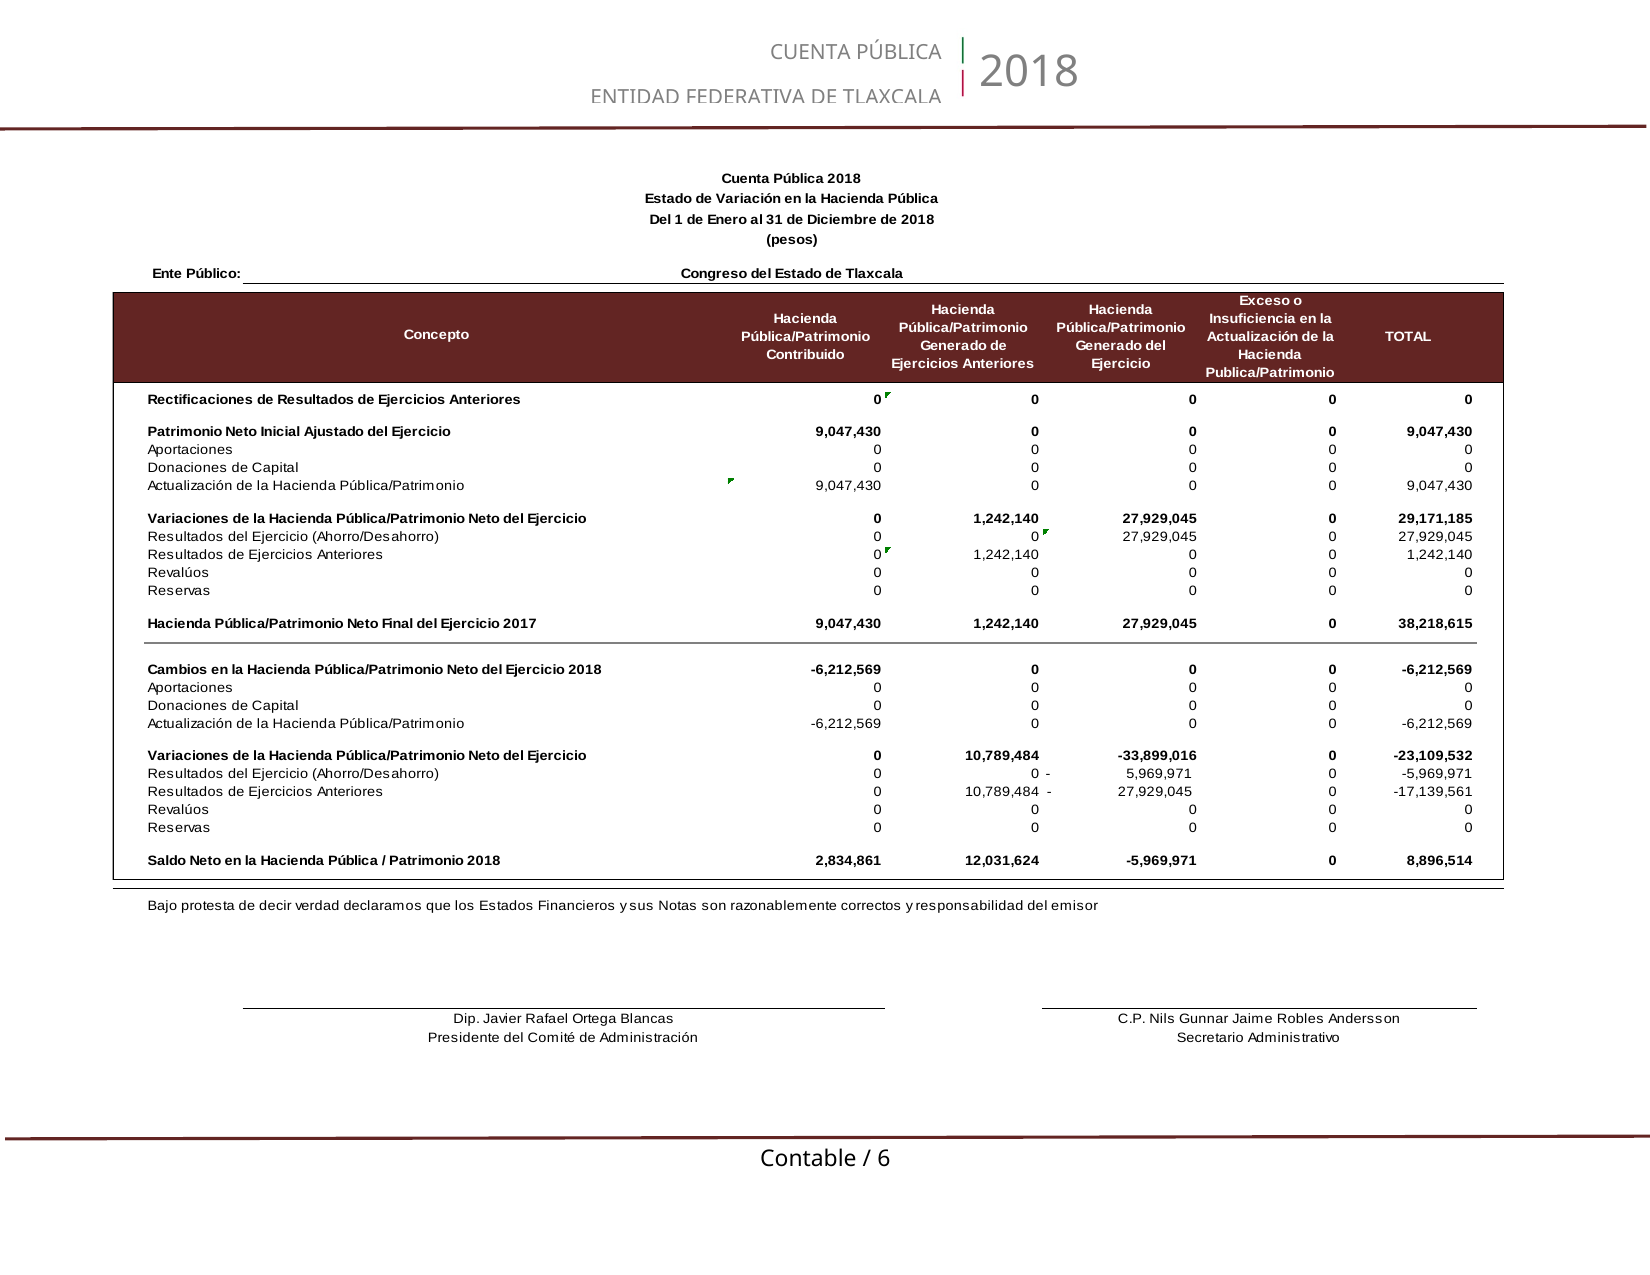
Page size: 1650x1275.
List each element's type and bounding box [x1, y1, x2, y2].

picture [956, 28, 974, 99]
